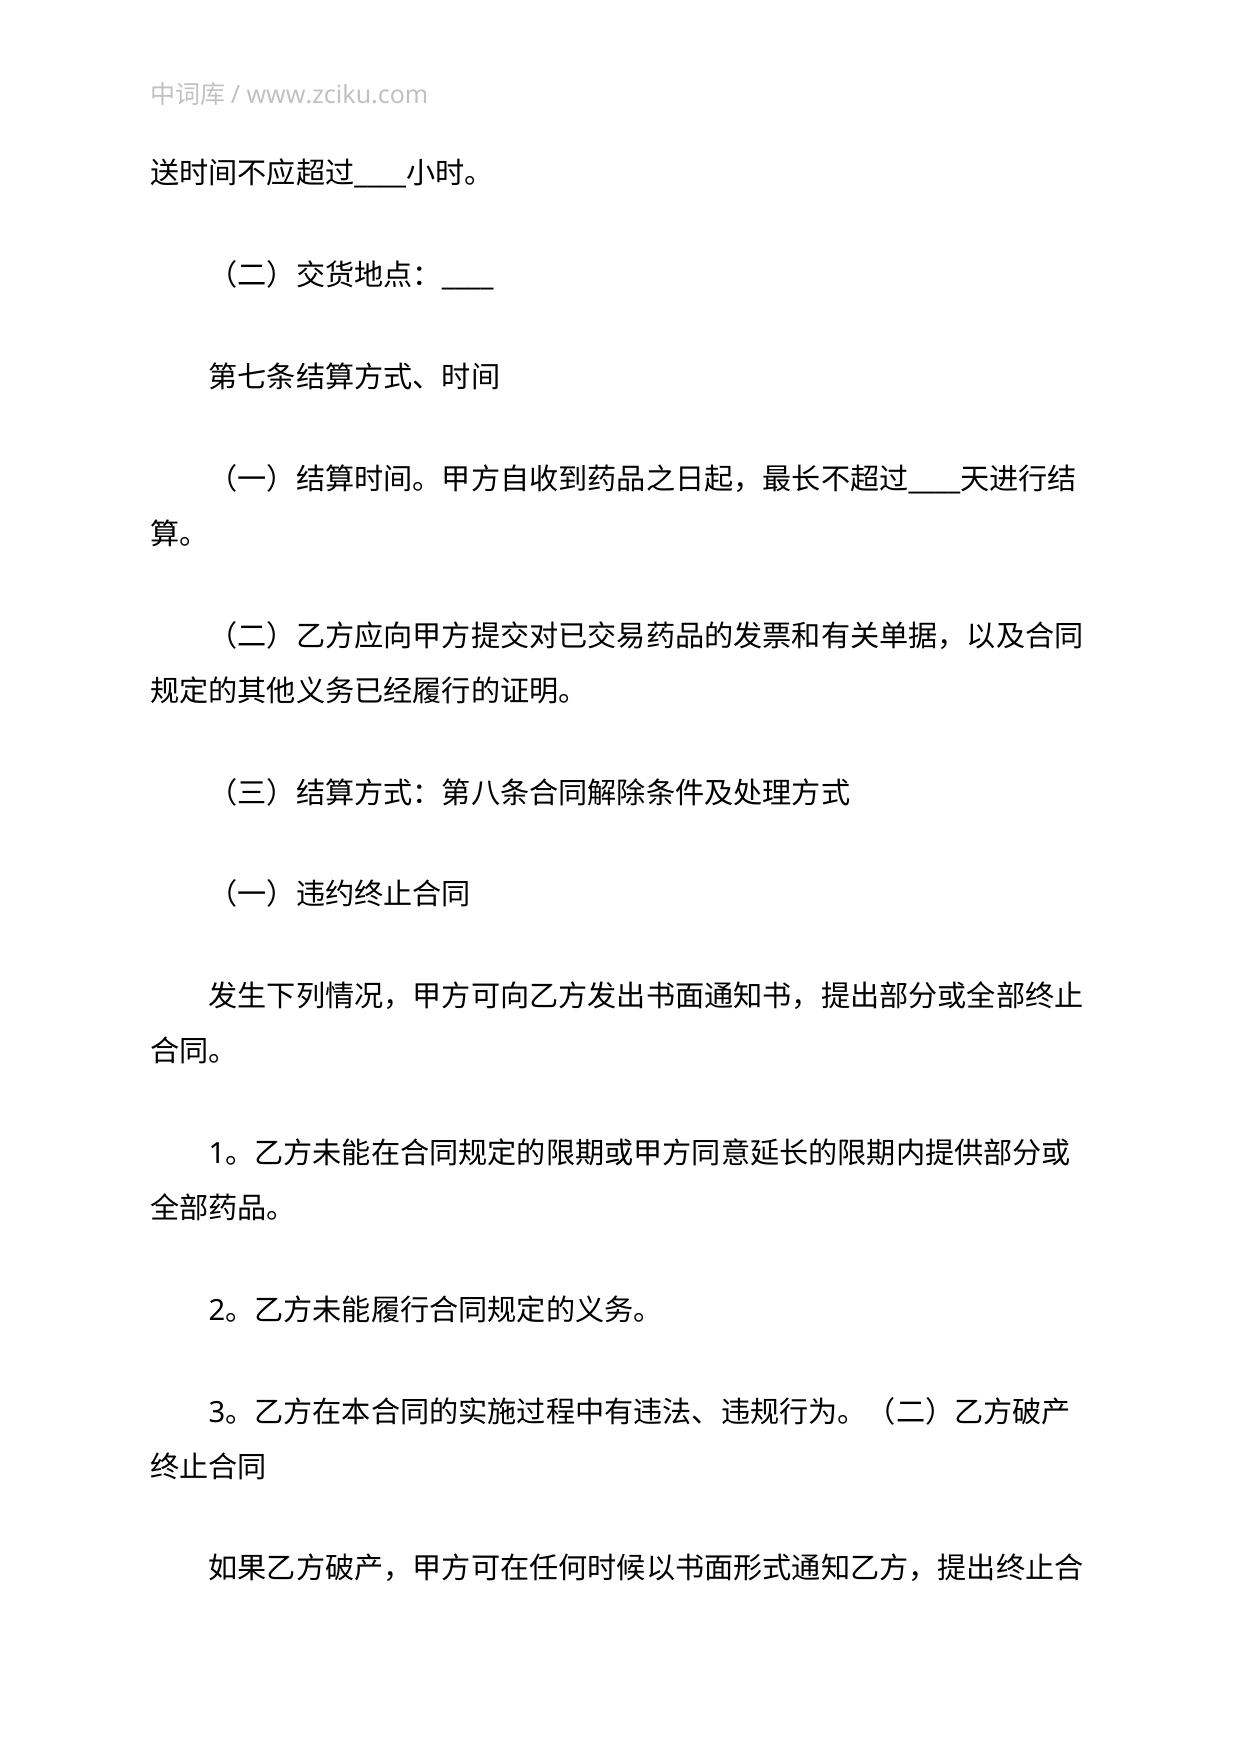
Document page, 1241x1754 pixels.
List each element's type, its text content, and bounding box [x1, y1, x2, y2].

text （三）结算方式：第八条合同解除条件及处理方式 [150, 769, 1090, 811]
text 发生下列情况，甲方可向乙方发出书面通知书，提出部分或全部终止合同。 [150, 973, 1090, 1070]
text 1。乙方未能在合同规定的限期或甲方同意延长的限期内提供部分或全部药品。 [150, 1129, 1090, 1227]
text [150, 150, 1090, 192]
text 2。乙方未能履行合同规定的义务。 [150, 1286, 1090, 1328]
text 3。乙方在本合同的实施过程中有违法、违规行为。（二）乙方破产终止合同 [150, 1388, 1090, 1485]
text （一）结算时间。甲方自收到药品之日起，最长不超过____天进行结算。 [150, 456, 1090, 553]
text （二）乙方应向甲方提交对已交易药品的发票和有关单据，以及合同规定的其他义务已经履行的证明。 [150, 612, 1090, 710]
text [150, 1545, 1090, 1587]
text （二）交货地点：____ [150, 252, 1090, 294]
text 第七条结算方式、时间 [150, 354, 1090, 396]
text （一）违约终止合同 [150, 871, 1090, 913]
